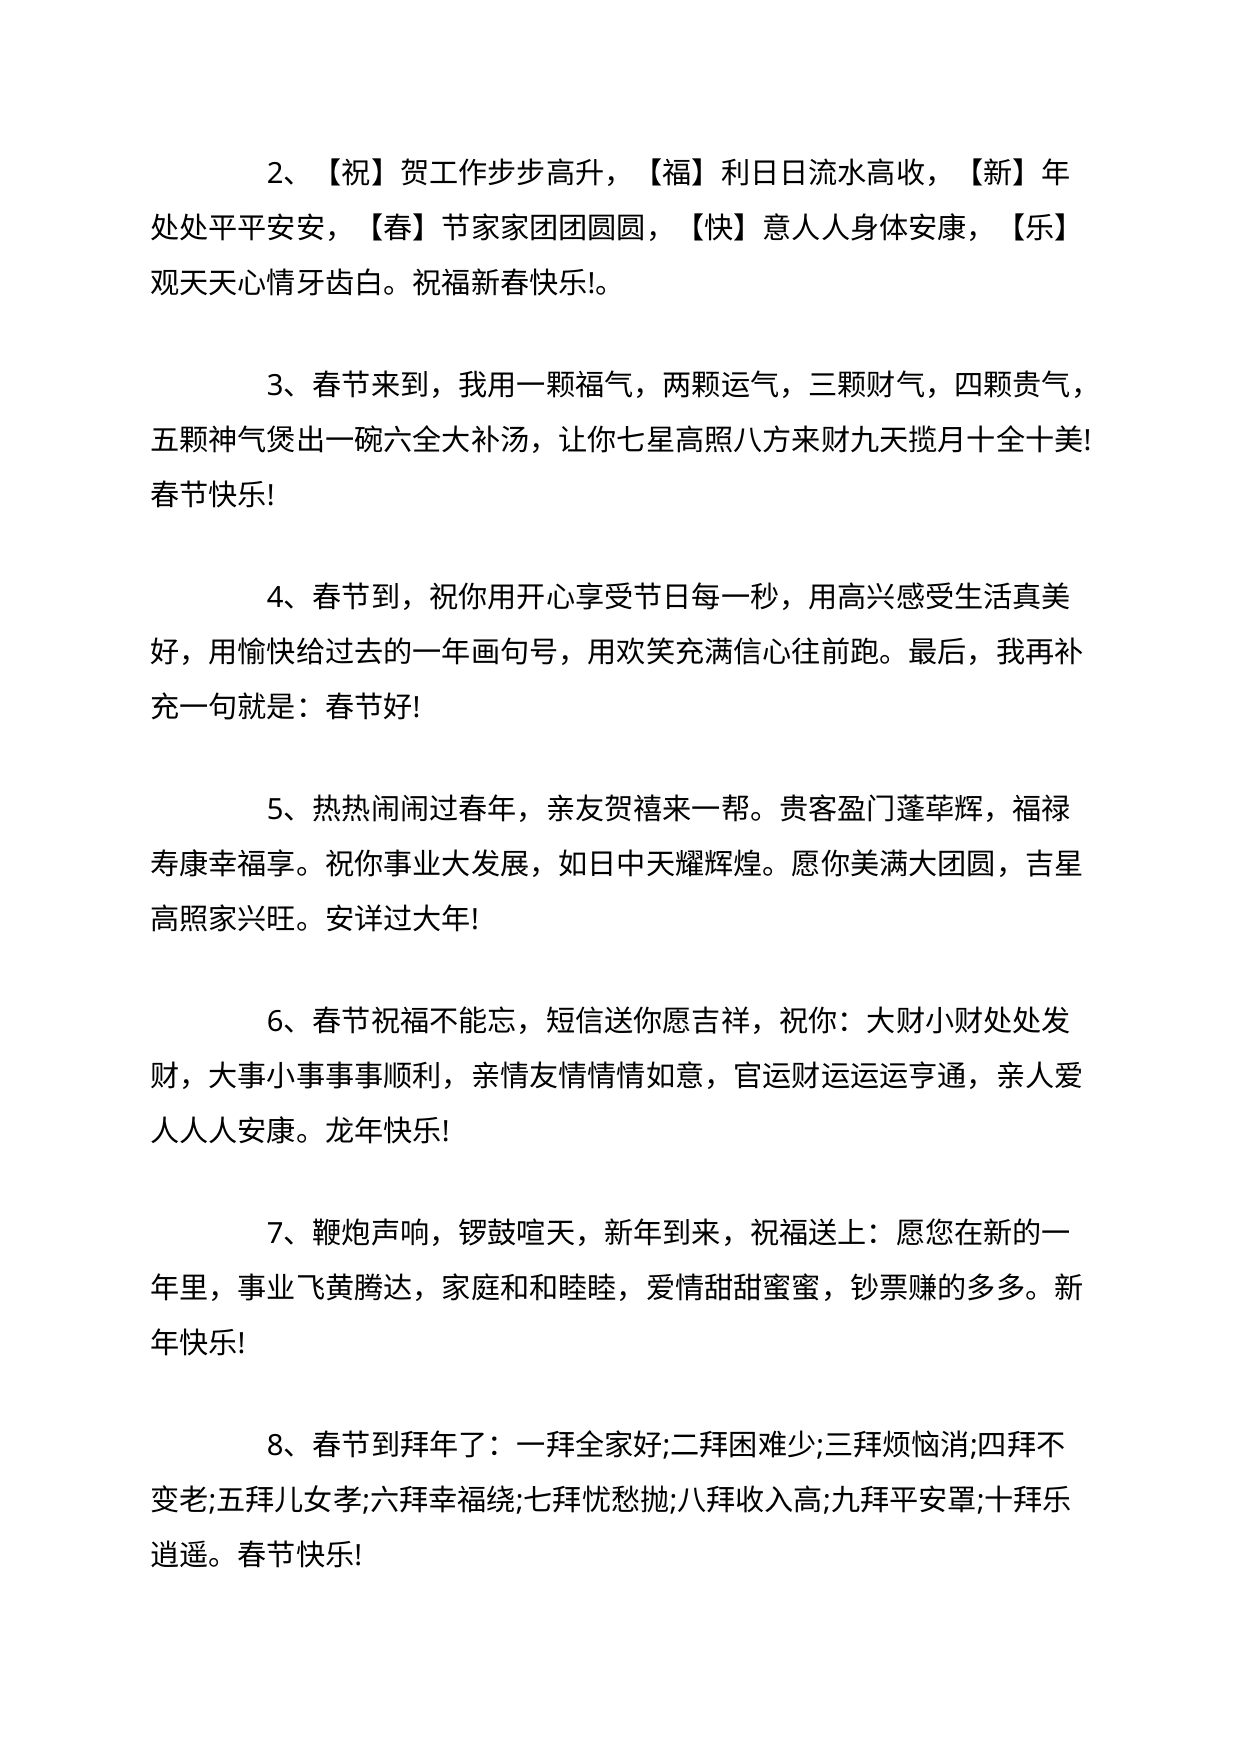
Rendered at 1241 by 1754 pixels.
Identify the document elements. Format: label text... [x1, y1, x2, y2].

text 5、热热闹闹过春年，亲友贺禧来一帮。贵客盈门蓬荜辉，福禄寿康幸福享。祝你事业大发展，如日中天耀辉煌。愿你美满大团圆，吉星高照家兴旺。安详过大年! [150, 786, 1090, 938]
text 3、春节来到，我用一颗福气，两颗运气，三颗财气，四颗贵气，五颗神气煲出一碗六全大补汤，让你七星高照八方来财九天揽月十全十美!春节快乐! [150, 362, 1090, 514]
text 7、鞭炮声响，锣鼓喧天，新年到来，祝福送上：愿您在新的一年里，事业飞黄腾达，家庭和和睦睦，爱情甜甜蜜蜜，钞票赚的多多。新年快乐! [150, 1209, 1090, 1362]
text 6、春节祝福不能忘，短信送你愿吉祥，祝你：大财小财处处发财，大事小事事事顺利，亲情友情情情如意，官运财运运运亨通，亲人爱人人人安康。龙年快乐! [150, 998, 1090, 1150]
text 8、春节到拜年了：一拜全家好;二拜困难少;三拜烦恼消;四拜不变老;五拜儿女孝;六拜幸福绕;七拜忧愁抛;八拜收入高;九拜平安罩;十拜乐逍遥。春节快乐! [150, 1421, 1090, 1574]
text 2、【祝】贺工作步步高升，【福】利日日流水高收，【新】年处处平平安安，【春】节家家团团圆圆，【快】意人人身体安康，【乐】观天天心情牙齿白。祝福新春快乐!。 [150, 150, 1090, 302]
text 4、春节到，祝你用开心享受节日每一秒，用高兴感受生活真美好，用愉快给过去的一年画句号，用欢笑充满信心往前跑。最后，我再补充一句就是：春节好! [150, 574, 1090, 726]
